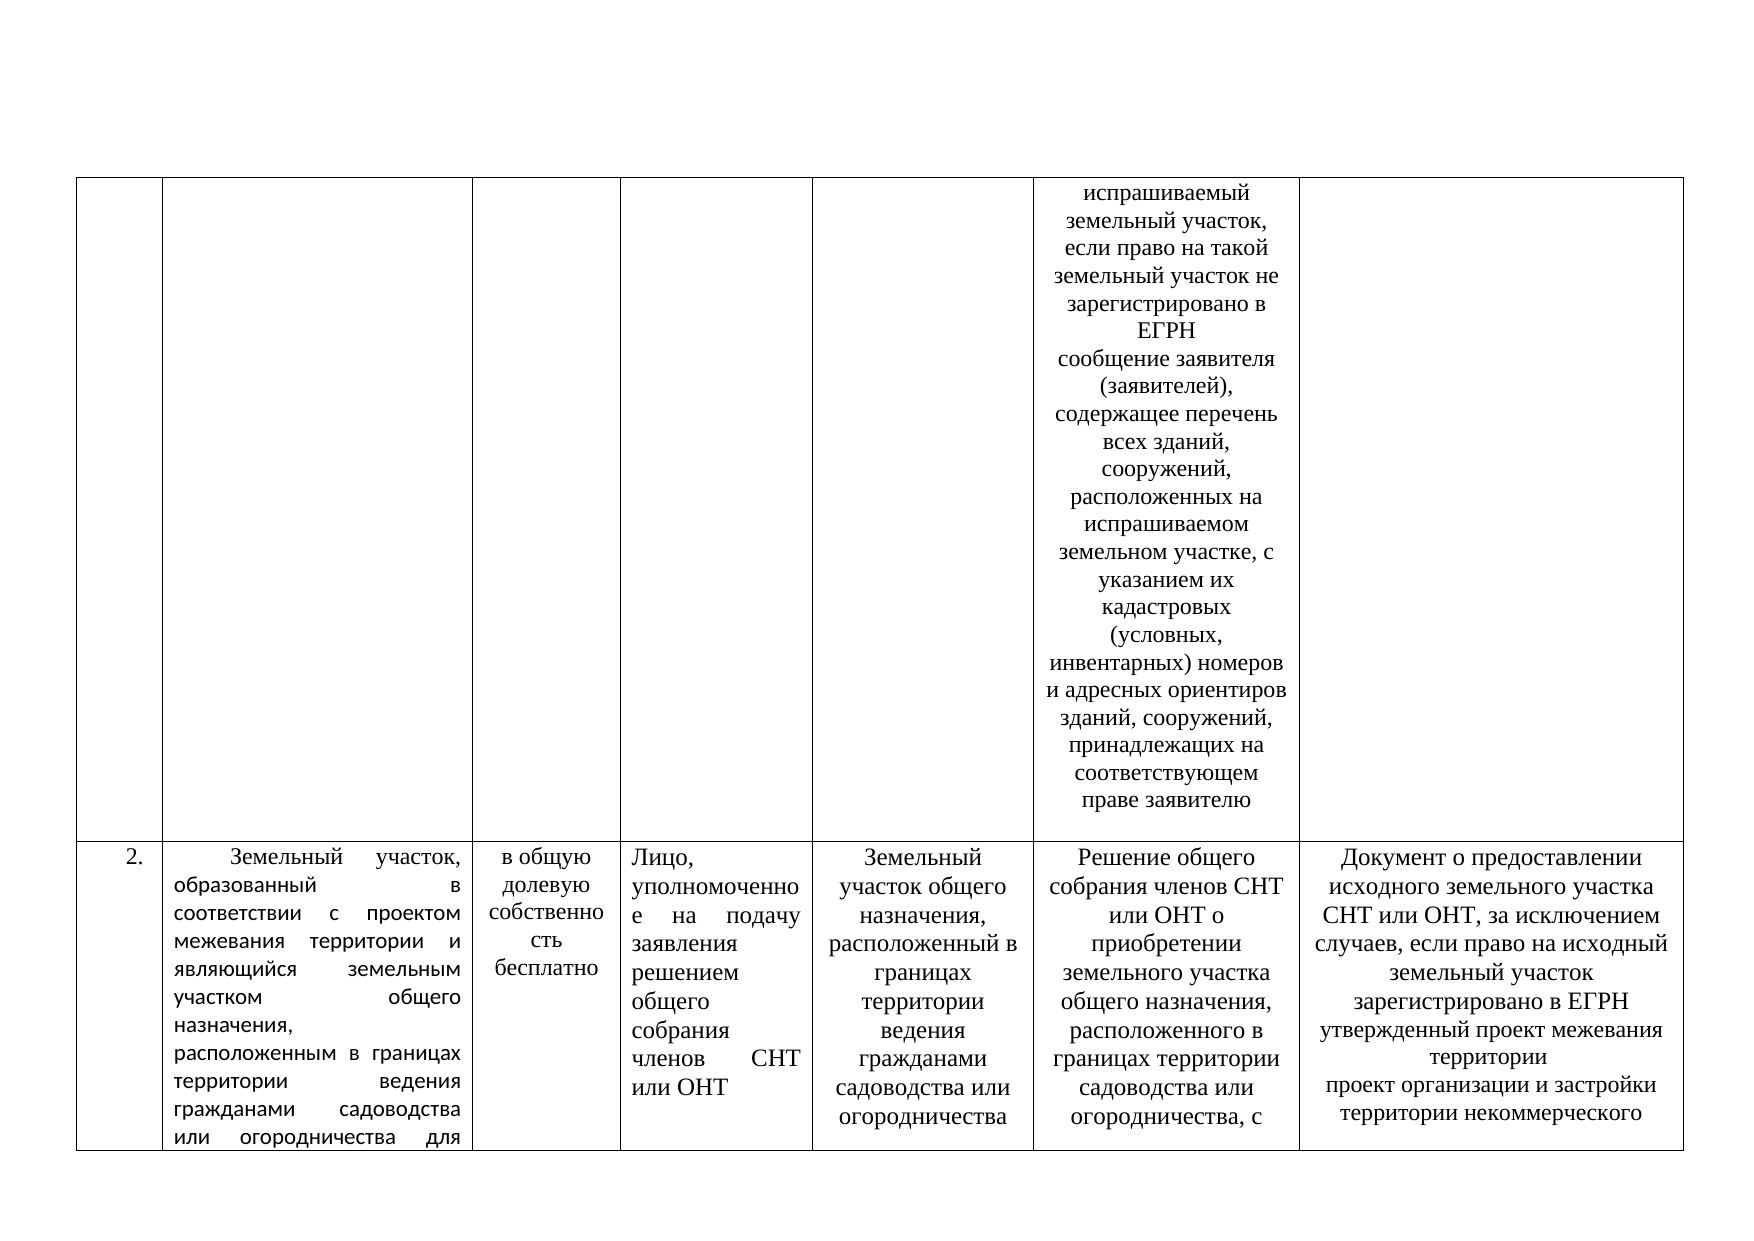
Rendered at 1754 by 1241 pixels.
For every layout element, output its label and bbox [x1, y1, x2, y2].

table_cell [621, 842, 812, 1150]
table_cell [1300, 842, 1683, 1150]
table_cell [1300, 178, 1683, 841]
table_cell [163, 178, 472, 841]
table_cell [473, 178, 620, 841]
table_cell [163, 842, 472, 1150]
table_cell [1034, 842, 1299, 1150]
table_cell [1034, 178, 1299, 841]
table_cell [77, 178, 162, 841]
table_cell [77, 842, 162, 1150]
table_cell [813, 842, 1033, 1150]
table_cell [621, 178, 812, 841]
table_cell [473, 842, 620, 1150]
table_cell [813, 178, 1033, 841]
